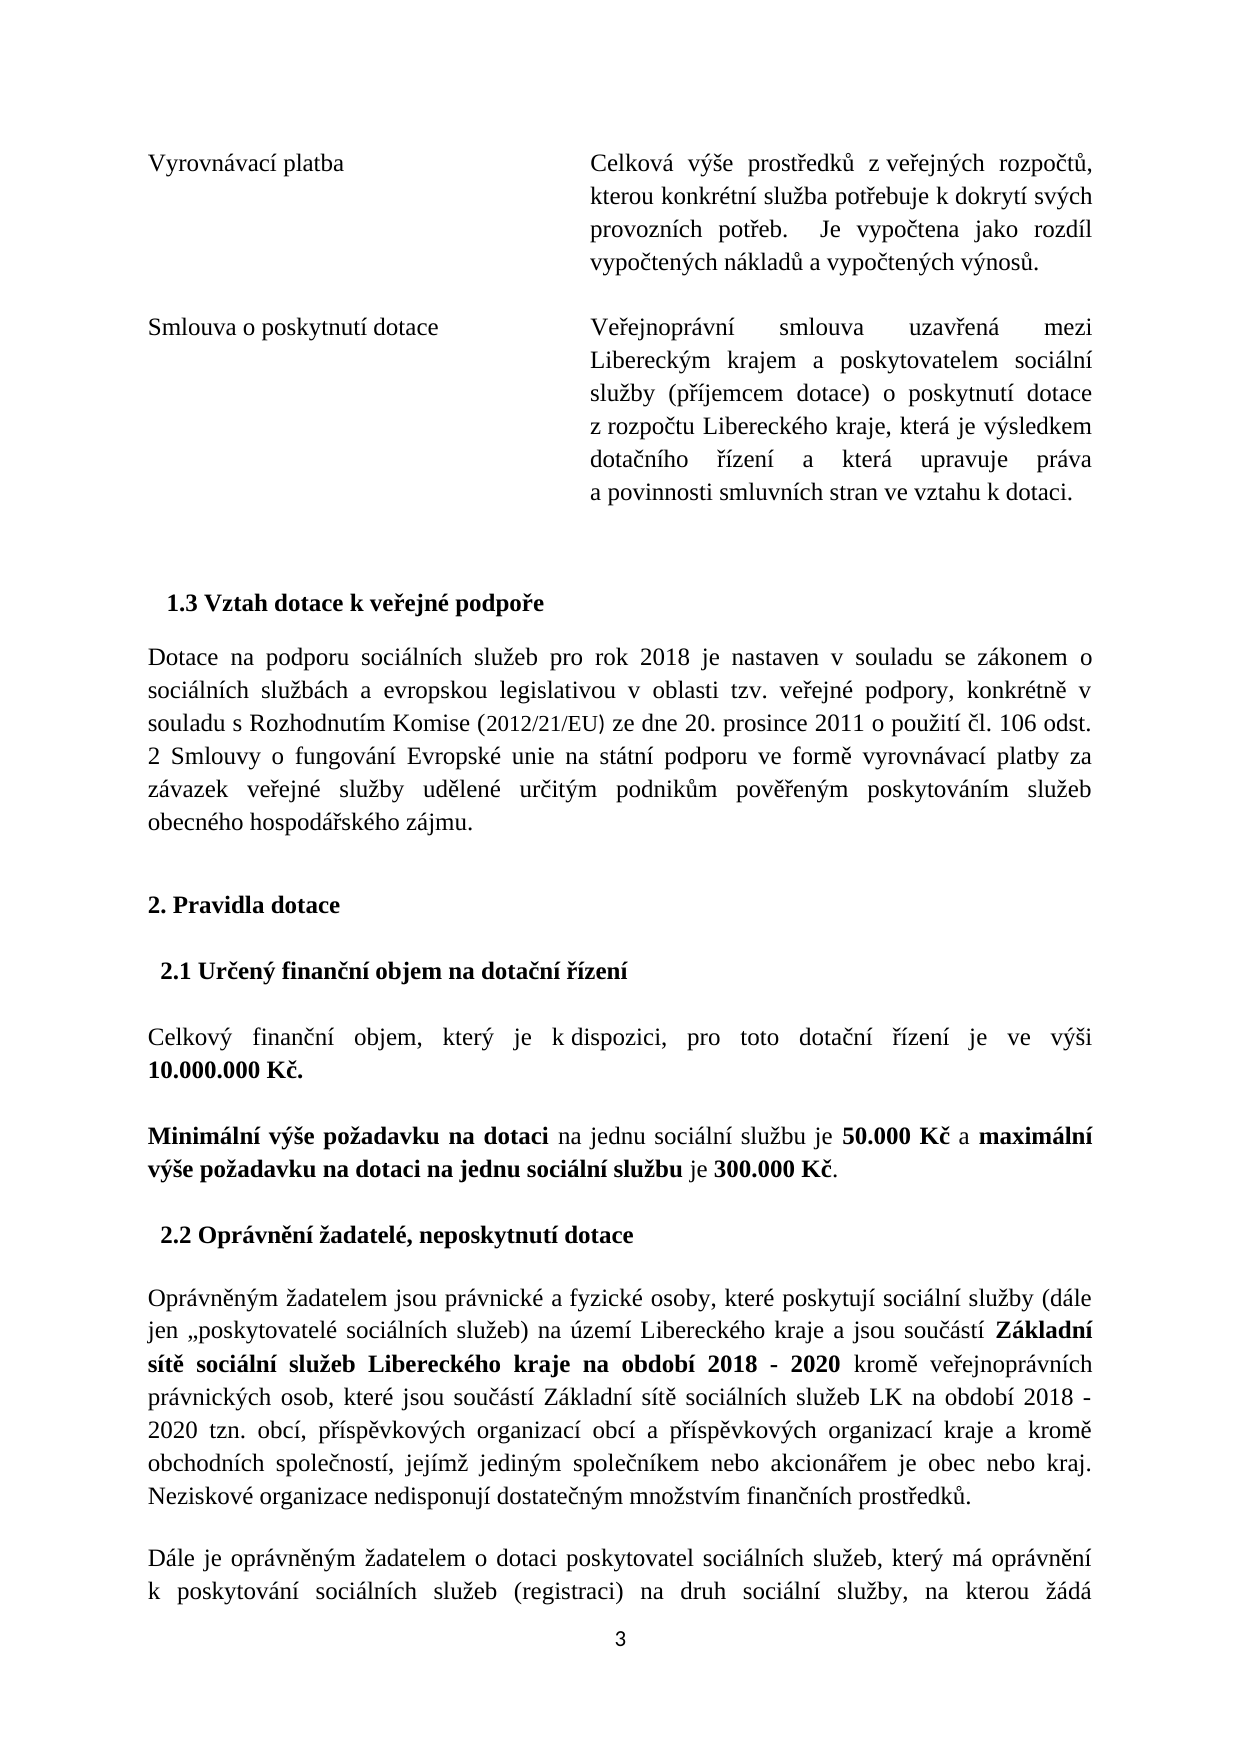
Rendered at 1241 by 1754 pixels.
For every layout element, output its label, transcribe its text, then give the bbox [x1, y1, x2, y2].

text Minimální výše požadavku na dotaci na jednu sociální službu je 50.000 Kč a maximální výše požadavku na dotaci na jednu sociální službu je 300.000 Kč. [148, 1121, 1092, 1183]
text 2.2 Oprávnění žadatelé, neposkytnutí dotace [148, 1220, 1092, 1249]
text 2.1 Určený finanční objem na dotační řízení [148, 956, 1092, 985]
text Vyrovnávací platba Celková výše prostředků z veřejných rozpočtů, kterou konkrétní služba potřebuje k dokrytí svých provozních potřeb. Je vypočtena jako rozdíl vypočtených nákladů a vypočtených výnosů. [148, 148, 1092, 276]
text Oprávněným žadatelem jsou právnické a fyzické osoby, které poskytují sociální služby (dále jen „poskytovatelé sociálních služeb) na území Libereckého kraje a jsou součástí Základní sítě sociální služeb Libereckého kraje na období 2018 - 2020 kromě veřejnoprávních právnických osob, které jsou součástí Základní sítě sociálních služeb LK na období 2018 - 2020 tzn. obcí, příspěvkových organizací obcí a příspěvkových organizací kraje a kromě obchodních společností, jejímž jediným společníkem nebo akcionářem je obec nebo kraj. Neziskové organizace nedisponují dostatečným množstvím finančních prostředků. [148, 1283, 1092, 1509]
text Dotace na podporu sociálních služeb pro rok 2018 je nastaven v souladu se zákonem o sociálních službách a evropskou legislativou v oblasti tzv. veřejné podpory, konkrétně v souladu s Rozhodnutím Komise (2012/21/EU) ze dne 20. prosince 2011 o použití čl. 106 odst. 2 Smlouvy o fungování Evropské unie na státní podporu ve formě vyrovnávací platby za závazek veřejné služby udělené určitým podnikům pověřeným poskytováním služeb obecného hospodářského zájmu. [148, 642, 1092, 836]
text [148, 1543, 1092, 1605]
text 1.3 Vztah dotace k veřejné podpoře [148, 588, 1092, 617]
list Smlouva o poskytnutí dotace Veřejnoprávní smlouva uzavřená mezi Libereckým krajem a poskytovatelem sociální služby (příjemcem dotace) o poskytnutí dotace z rozpočtu Libereckého kraje, která je výsledkem dotačního řízení a která upravuje práva a povinnosti smluvních stran ve vztahu k dotaci. [148, 312, 1092, 506]
text Celkový finanční objem, který je k dispozici, pro toto dotační řízení je ve výši 10.000.000 Kč. [148, 1022, 1092, 1084]
text 2. Pravidla dotace [148, 890, 1092, 919]
